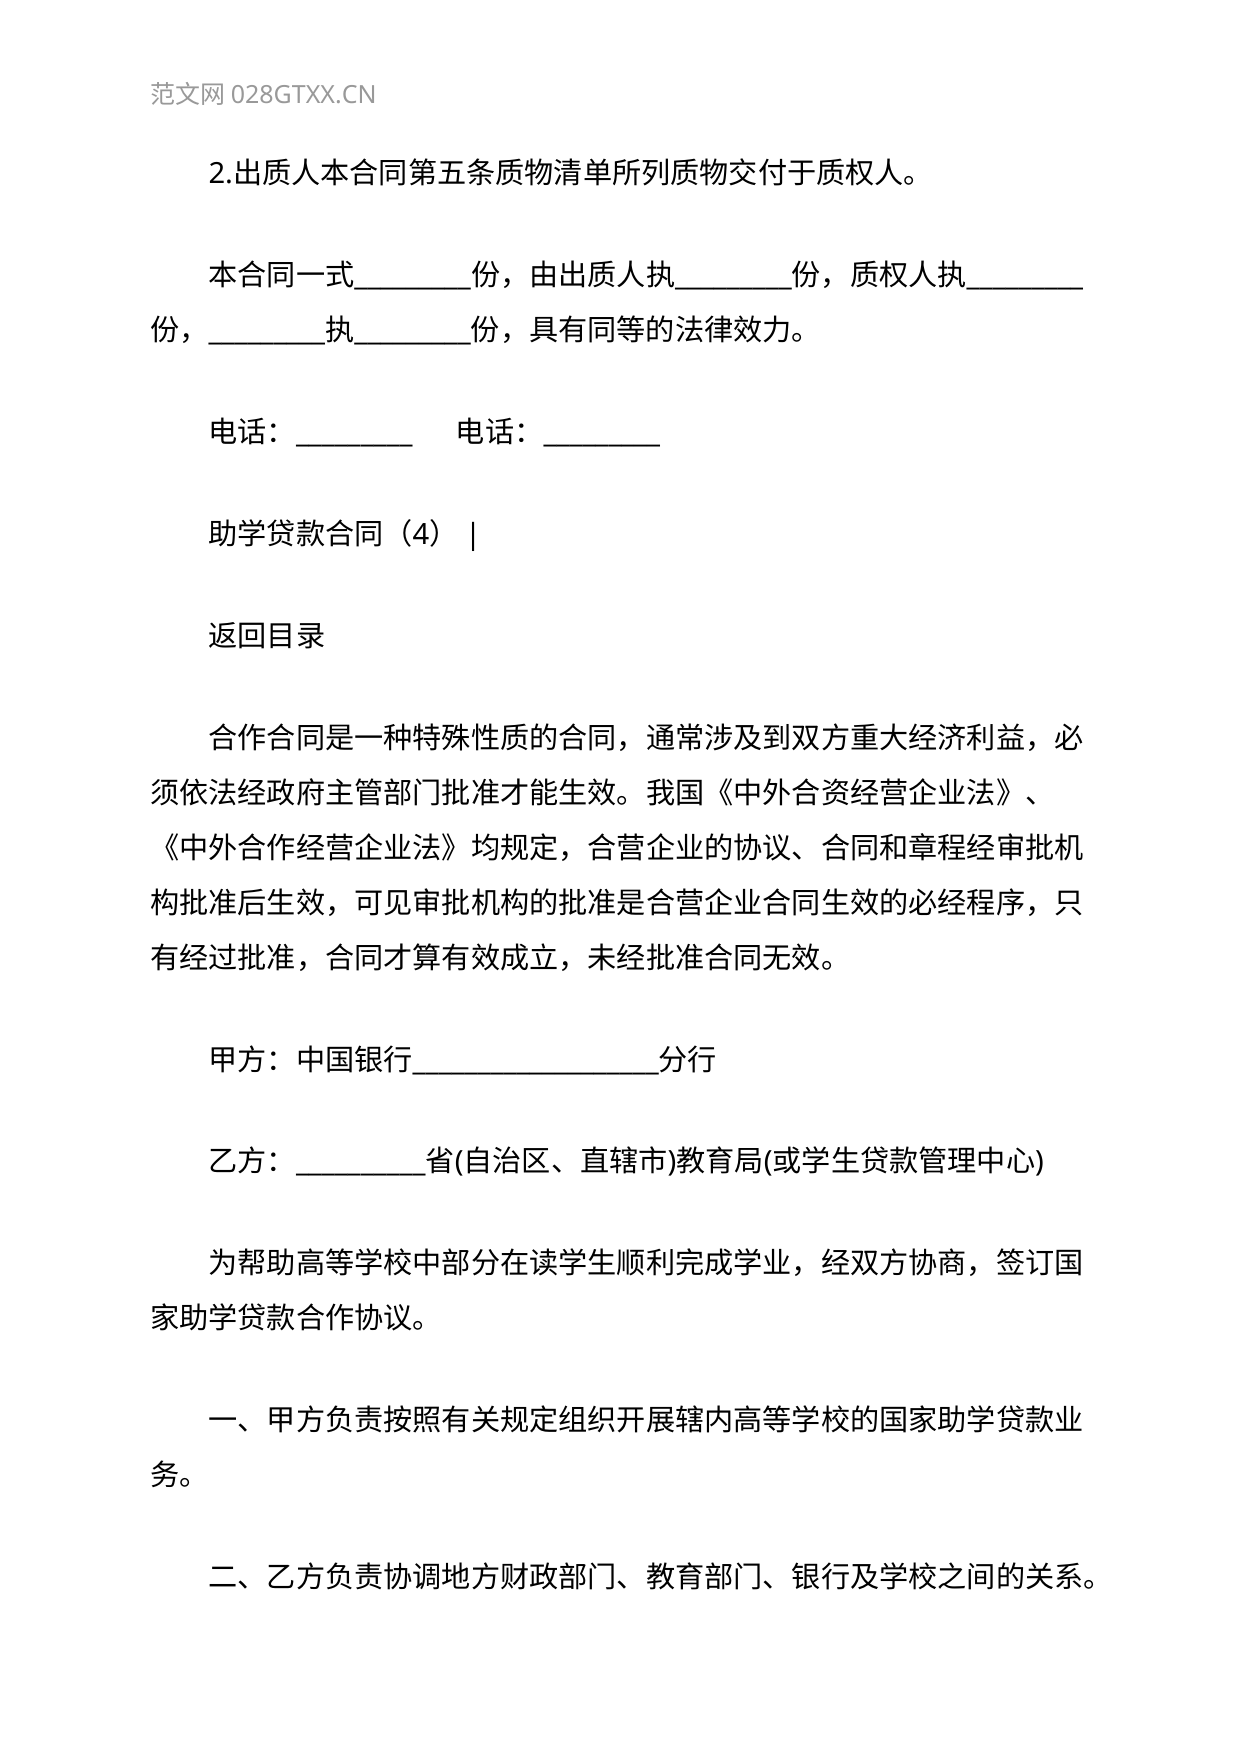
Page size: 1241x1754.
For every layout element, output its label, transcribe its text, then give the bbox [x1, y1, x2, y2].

text 甲方：中国银行___________________分行 [150, 1036, 1090, 1078]
text 电话：_________ 电话：_________ [150, 409, 1090, 451]
text 为帮助高等学校中部分在读学生顺利完成学业，经双方协商，签订国家助学贷款合作协议。 [150, 1240, 1090, 1337]
text 合作合同是一种特殊性质的合同，通常涉及到双方重大经济利益，必须依法经政府主管部门批准才能生效。我国《中外合资经营企业法》、《中外合作经营企业法》均规定，合营企业的协议、合同和章程经审批机构批准后生效，可见审批机构的批准是合营企业合同生效的必经程序，只有经过批准，合同才算有效成立，未经批准合同无效。 [150, 715, 1090, 977]
text 返回目录 [150, 613, 1090, 655]
text 本合同一式_________份，由出质人执_________份，质权人执_________份，_________执_________份，具有同等的法律效力。 [150, 252, 1090, 349]
text 二、乙方负责协调地方财政部门、教育部门、银行及学校之间的关系。 [150, 1553, 1090, 1596]
text 一、甲方负责按照有关规定组织开展辖内高等学校的国家助学贷款业务。 [150, 1397, 1090, 1494]
text 2.出质人本合同第五条质物清单所列质物交付于质权人。 [150, 150, 1090, 192]
text 助学贷款合同（4） | [150, 511, 1090, 553]
text 乙方：__________省(自治区、直辖市)教育局(或学生贷款管理中心) [150, 1138, 1090, 1180]
